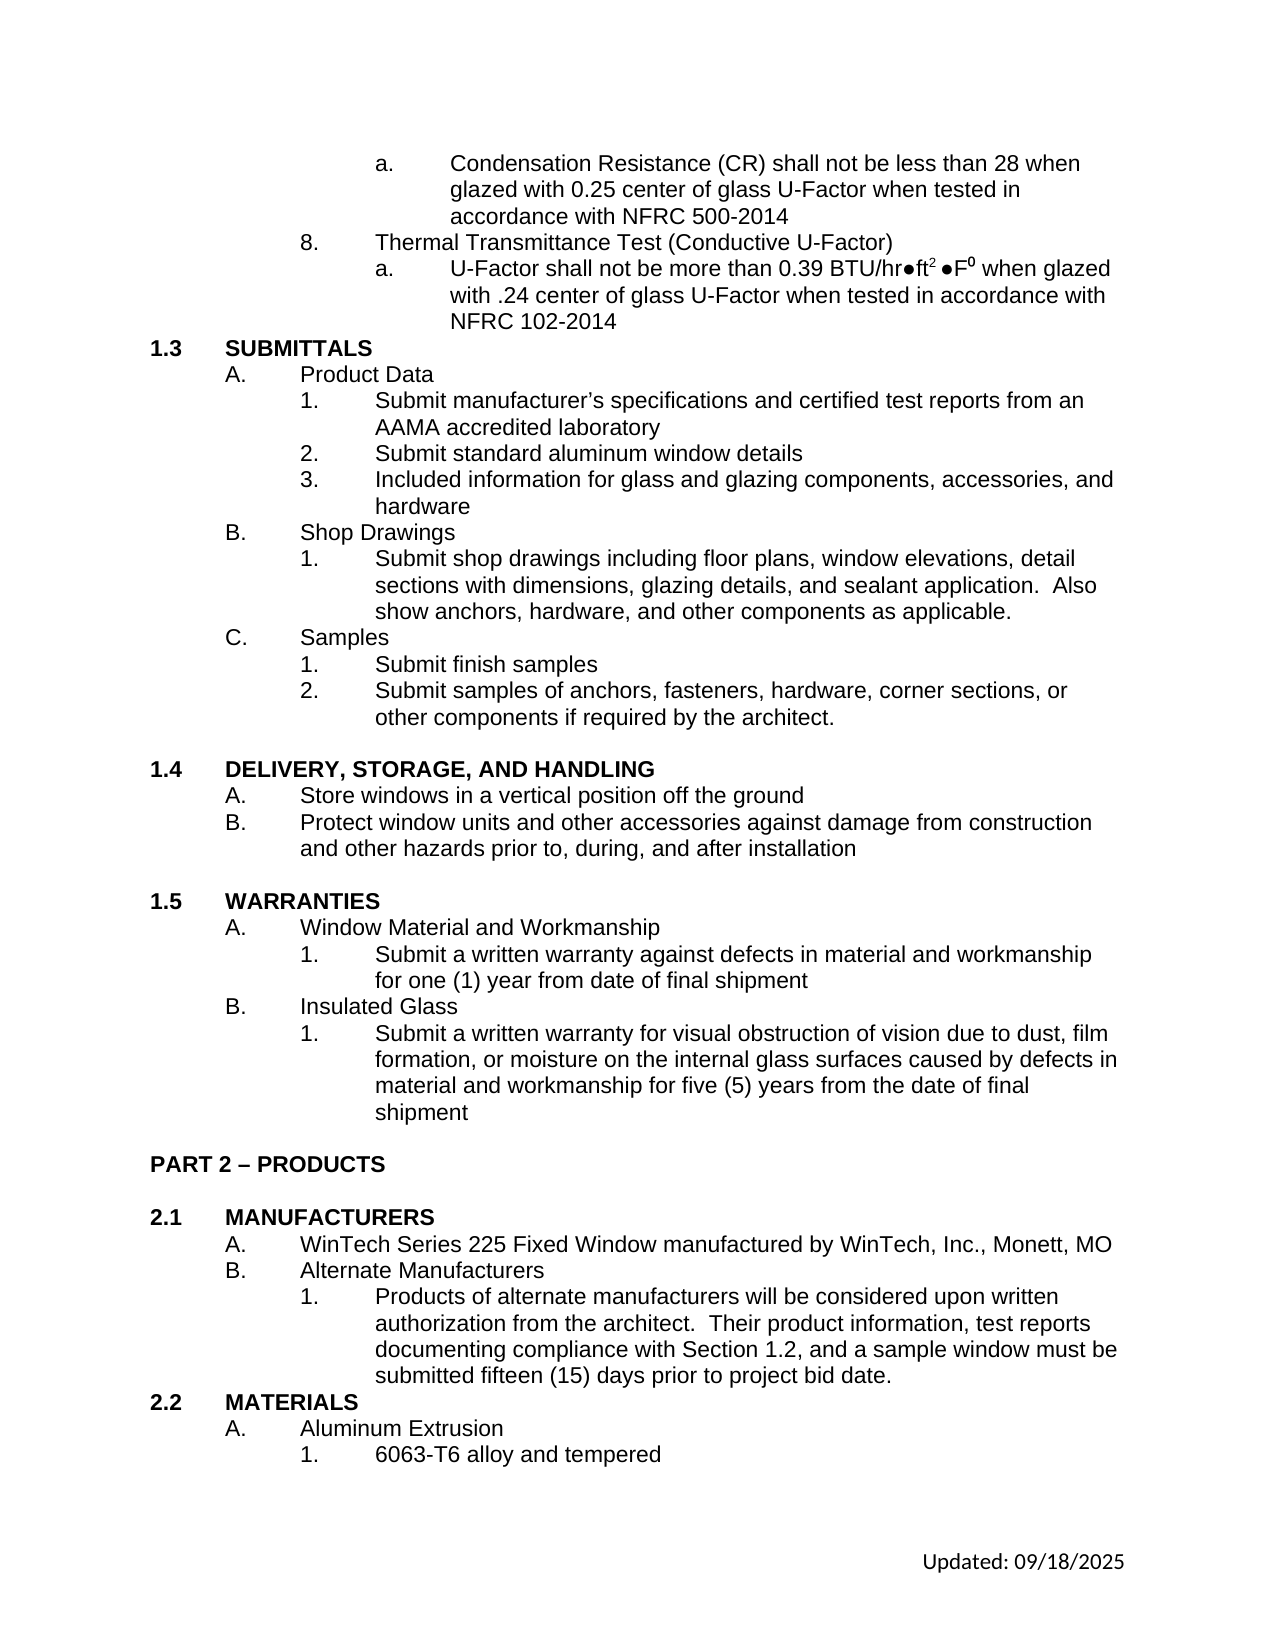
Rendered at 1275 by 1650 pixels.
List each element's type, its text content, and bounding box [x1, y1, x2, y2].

list Submit shop drawings including floor plans, window elevations, detail sections with dimensions, glazing details, and sealant application. Also show anchors, hardware, and other components as applicable. [300, 545, 1125, 624]
list Samples [225, 624, 1125, 651]
text PART 2 – PRODUCTS [150, 1151, 1125, 1178]
list Thermal Transmittance Test (Conductive U-Factor) [300, 229, 1125, 255]
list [375, 150, 1125, 229]
list Submit finish samples [300, 651, 1125, 677]
list 6063-T6 alloy and tempered [300, 1441, 1125, 1468]
list Submit standard aluminum window details [300, 440, 1125, 466]
list Insulated Glass [225, 993, 1125, 1020]
list Aluminum Extrusion [225, 1415, 1125, 1441]
list Protect window units and other accessories against damage from construction and other hazards prior to, during, and after installation [225, 809, 1125, 862]
list Submit manufacturer’s specifications and certified test reports from an AAMA accredited laboratory [300, 387, 1125, 440]
list DELIVERY, STORAGE, AND HANDLING [150, 756, 1125, 782]
list Window Material and Workmanship [225, 914, 1125, 941]
list Products of alternate manufacturers will be considered upon written authorization from the architect. Their product information, test reports documenting compliance with Section 1.2, and a sample window must be submitted fifteen (15) days prior to project bid date. [300, 1283, 1125, 1389]
list Product Data [225, 361, 1125, 387]
list Included information for glass and glazing components, accessories, and hardware [300, 466, 1125, 519]
list MANUFACTURERS [150, 1204, 1125, 1231]
list Submit a written warranty against defects in material and workmanship for one (1) year from date of final shipment [300, 941, 1125, 993]
list U-Factor shall not be more than 0.39 BTU/hr●ft2 ●F⁰ when glazed with .24 center of glass U-Factor when tested in accordance with NFRC 102-2014 [375, 255, 1125, 334]
list Submit a written warranty for visual obstruction of vision due to dust, film formation, or moisture on the internal glass surfaces caused by defects in material and workmanship for five (5) years from the date of final shipment [300, 1020, 1125, 1125]
list Alternate Manufacturers [225, 1257, 1125, 1283]
list WinTech Series 225 Fixed Window manufactured by WinTech, Inc., Monett, MO [225, 1231, 1125, 1257]
list Store windows in a vertical position off the ground [225, 782, 1125, 809]
list Shop Drawings [225, 519, 1125, 545]
list SUBMITTALS [150, 334, 1125, 361]
list Submit samples of anchors, fasteners, hardware, corner sections, or other components if required by the architect. [300, 677, 1125, 730]
list MATERIALS [150, 1389, 1125, 1415]
list WARRANTIES [150, 888, 1125, 914]
